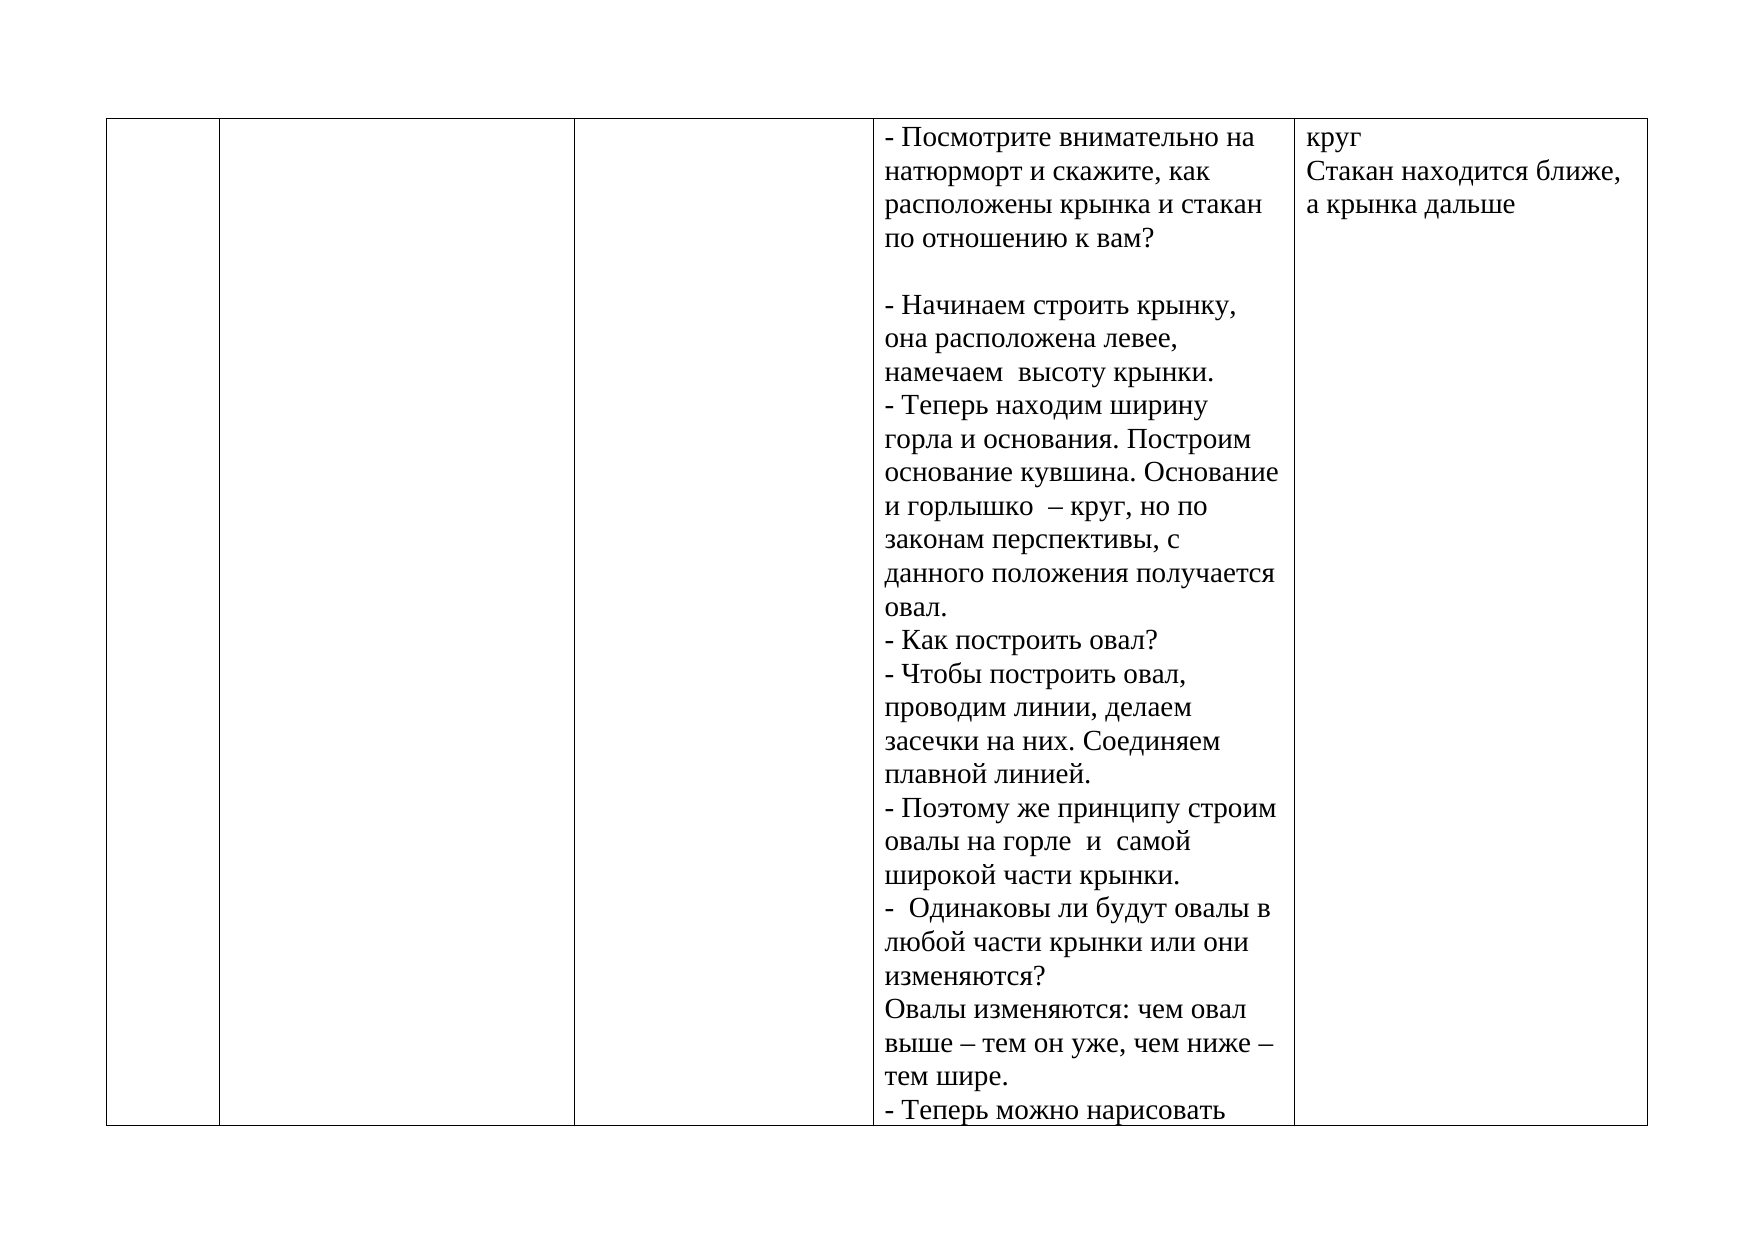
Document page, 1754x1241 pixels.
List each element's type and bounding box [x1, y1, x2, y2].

table_cell [107, 119, 219, 1125]
